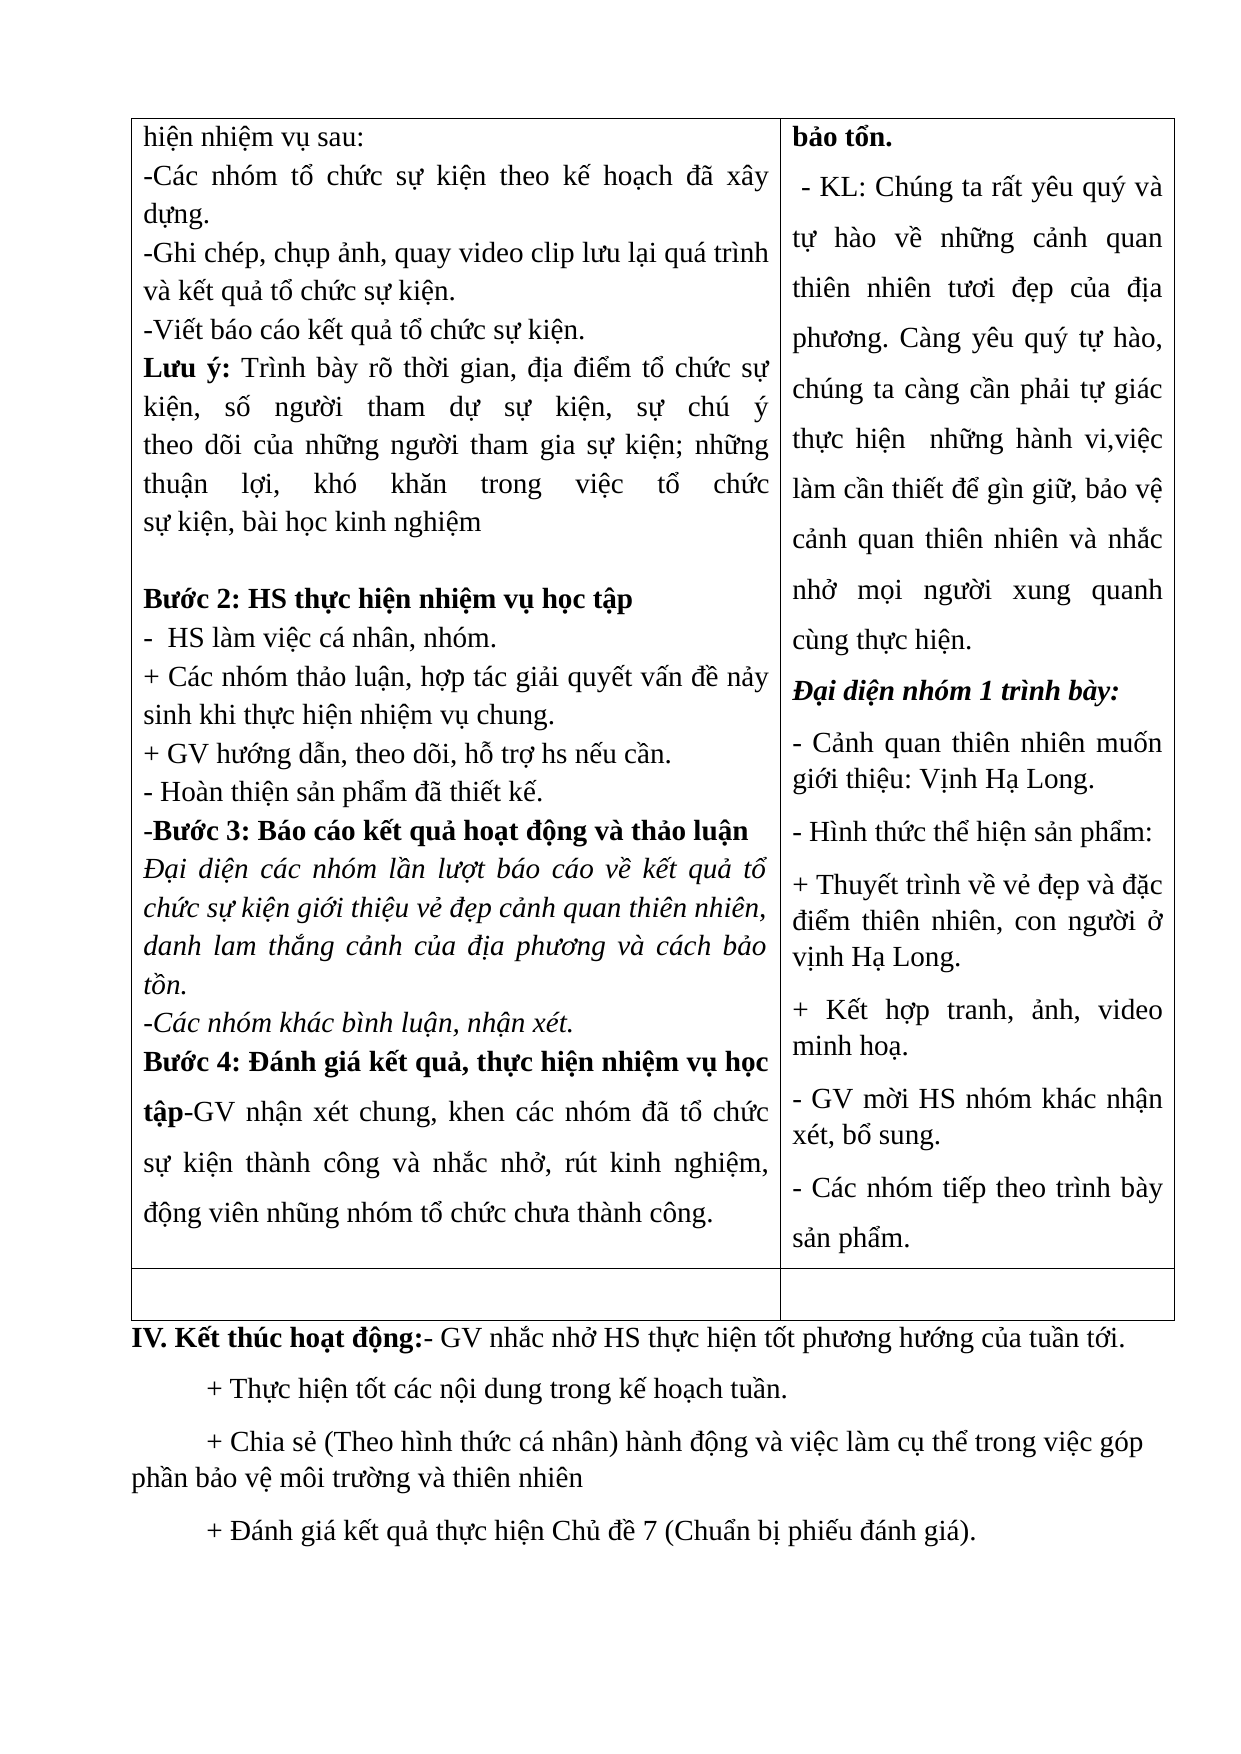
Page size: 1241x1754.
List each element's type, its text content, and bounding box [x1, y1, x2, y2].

text + Đánh giá kết quả thực hiện Chủ đề 7 (Chuẩn bị phiếu đánh giá). [131, 1513, 1162, 1546]
text + Chia sẻ (Theo hình thức cá nhân) hành động và việc làm cụ thể trong việc góp phần bảo vệ môi trường và thiên nhiên [131, 1424, 1162, 1493]
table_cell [132, 119, 780, 1268]
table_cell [781, 119, 1174, 1268]
table_cell [132, 1269, 780, 1319]
text + Thực hiện tốt các nội dung trong kế hoạch tuần. [131, 1371, 1162, 1404]
table_cell [781, 1269, 1174, 1319]
text IV. Kết thúc hoạt động:- GV nhắc nhở HS thực hiện tốt phương hướng của tuần tới. [131, 1321, 1162, 1354]
